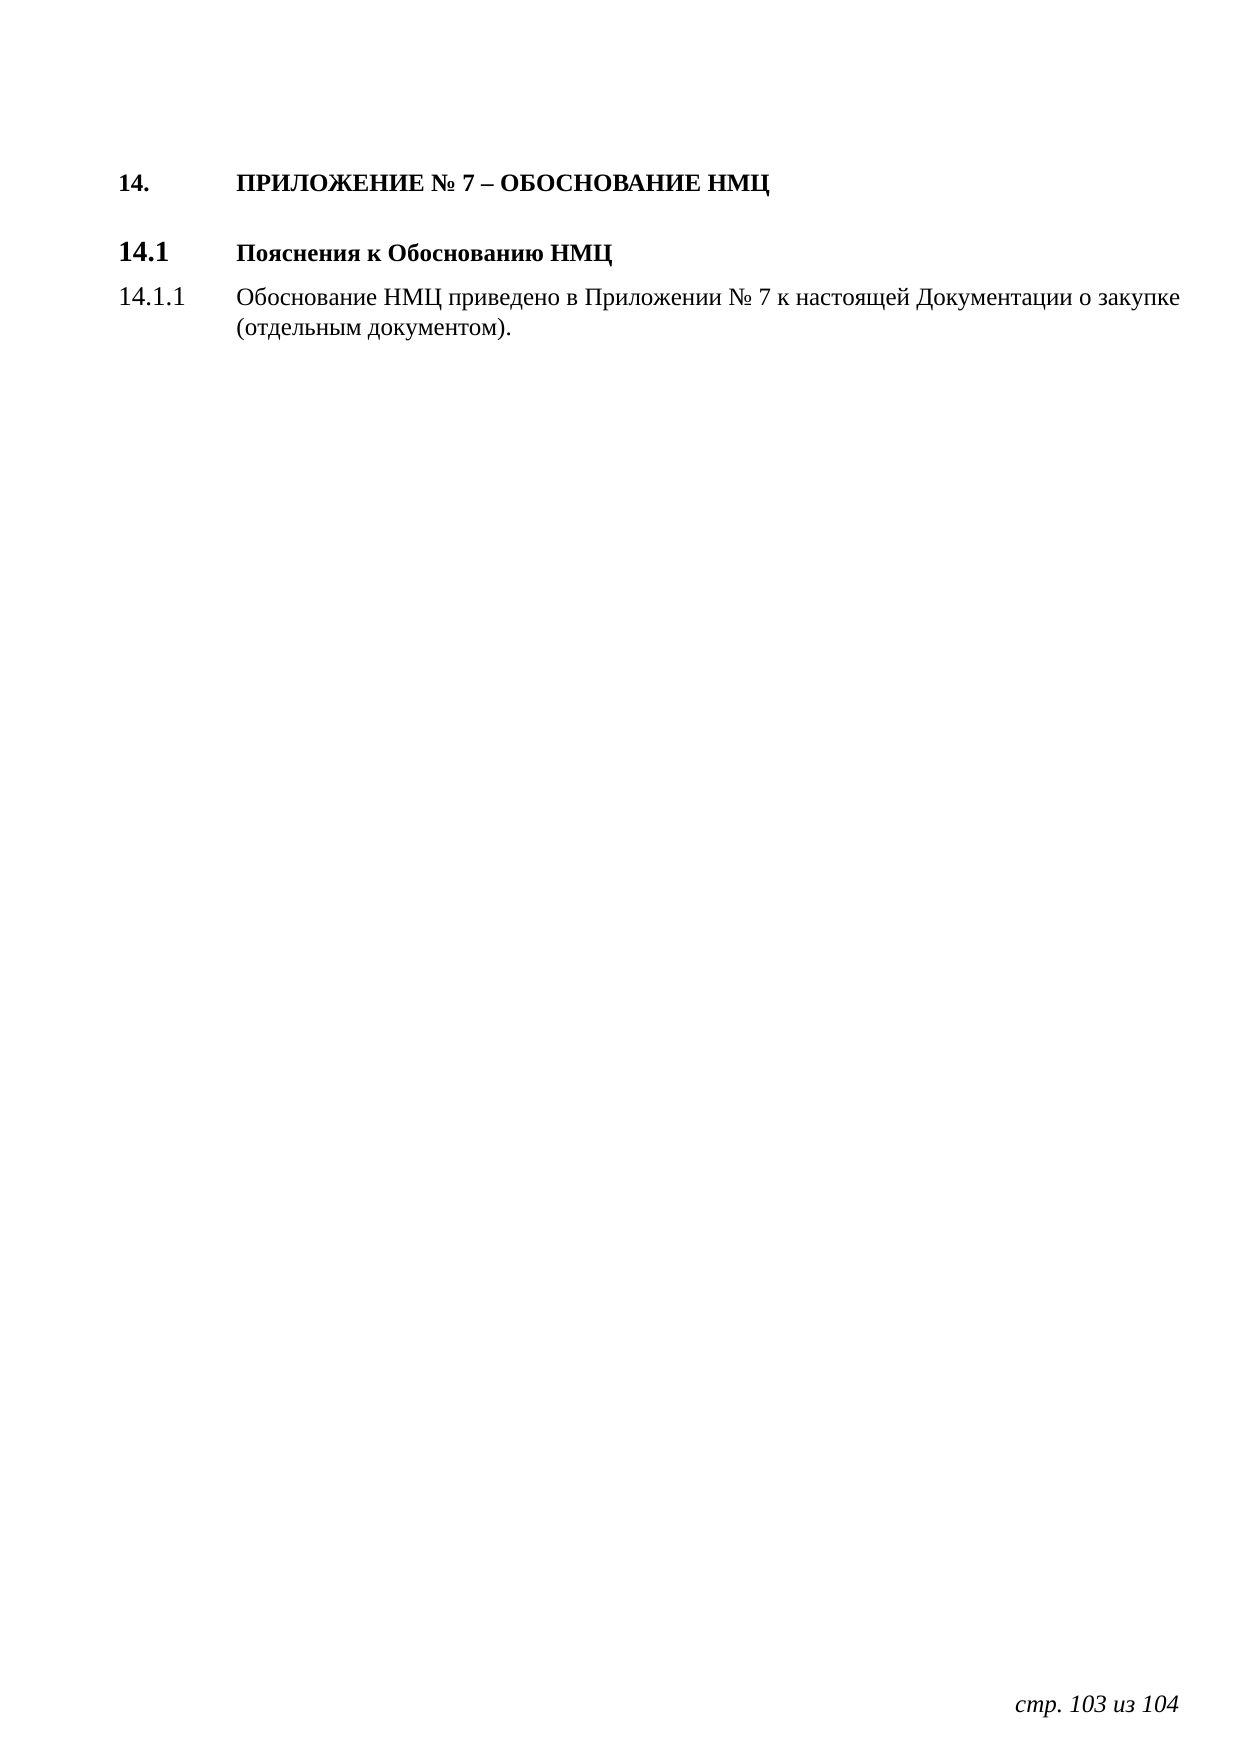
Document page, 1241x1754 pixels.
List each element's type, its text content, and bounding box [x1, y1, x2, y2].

subtitle Пояснения к Обоснованию НМЦ [118, 234, 1181, 268]
subtitle ПРИЛОЖЕНИЕ № 7 – Обоснование НМЦ [118, 168, 1181, 197]
list Обоснование НМЦ приведено в Приложении № 7 к настоящей Документации о закупке (отдельным документом). [118, 280, 1181, 340]
